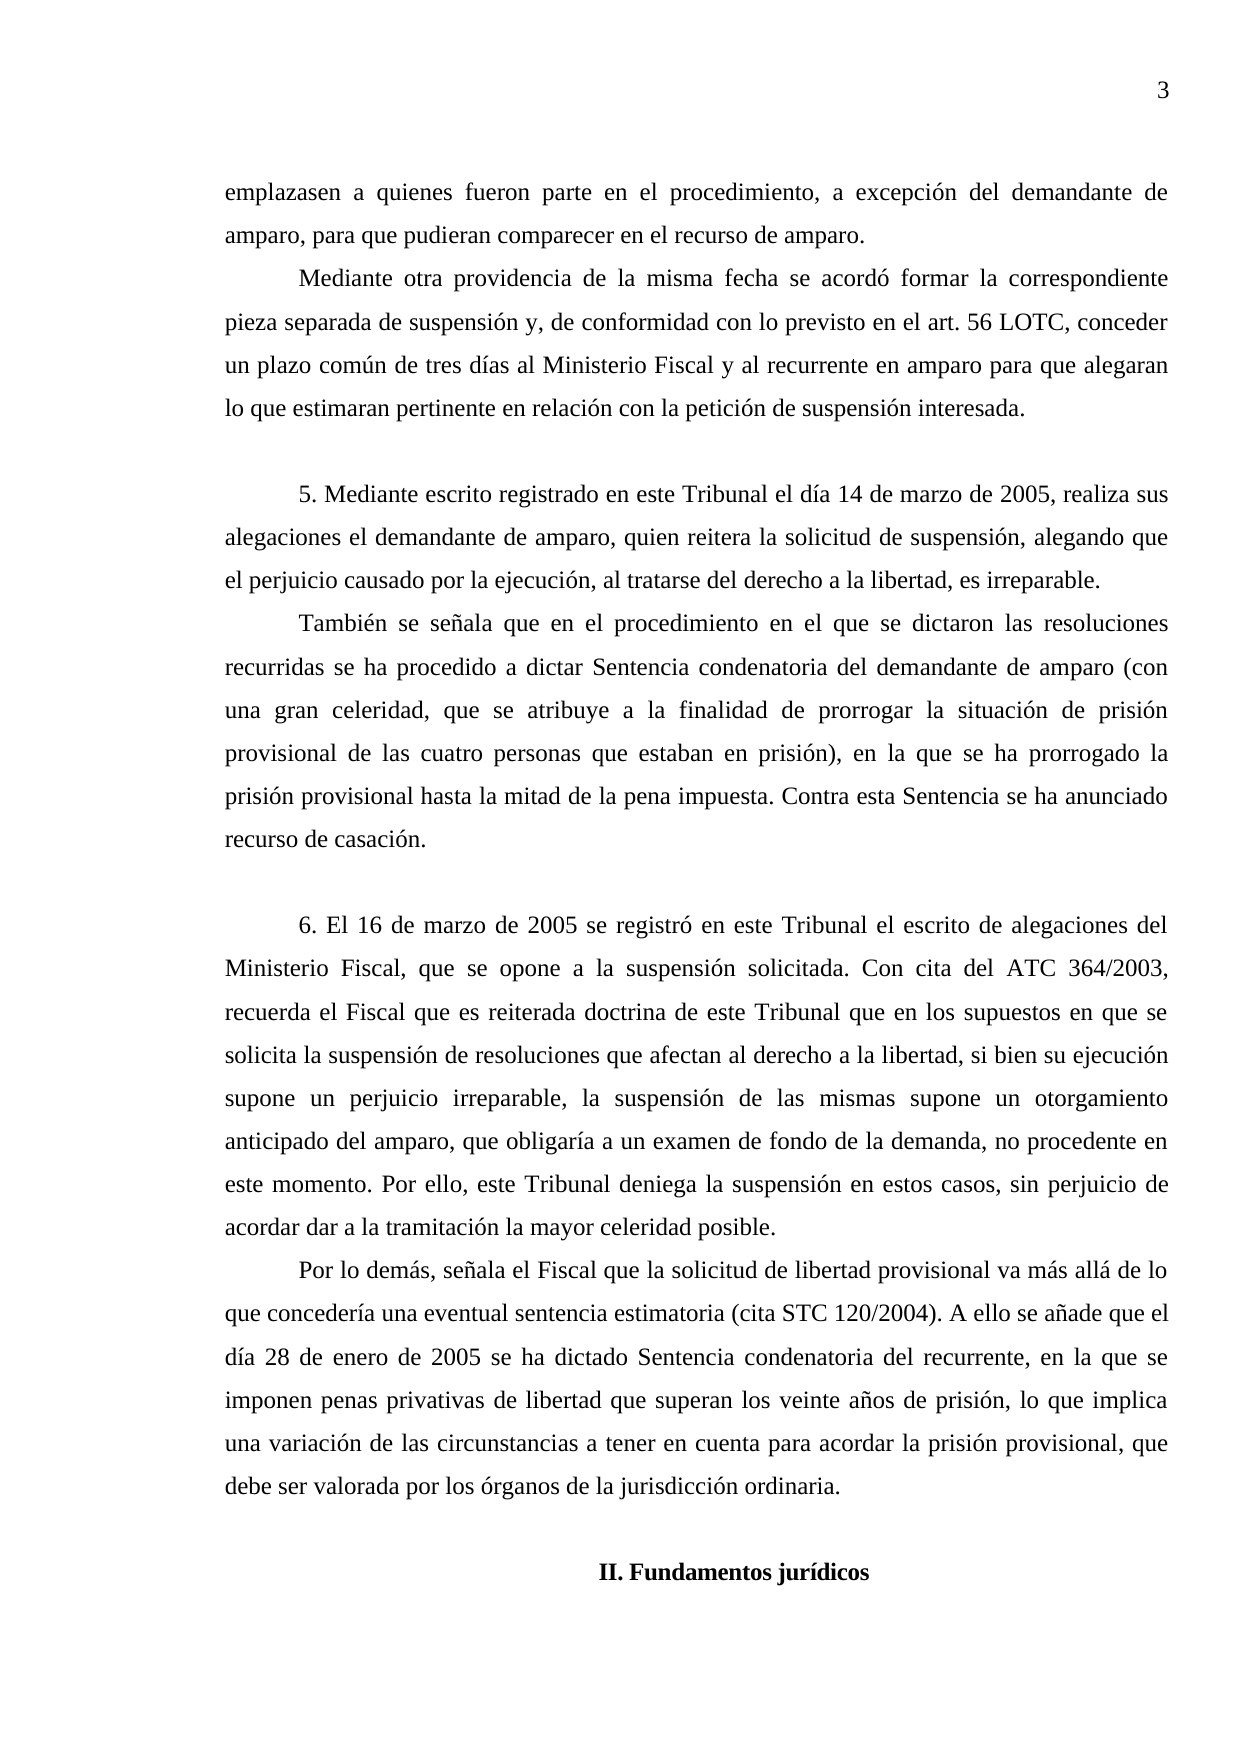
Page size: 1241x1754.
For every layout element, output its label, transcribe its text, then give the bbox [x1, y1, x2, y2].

text 5. Mediante escrito registrado en este Tribunal el día 14 de marzo de 2005, realiza sus alegaciones el demandante de amparo, quien reitera la solicitud de suspensión, alegando que el perjuicio causado por la ejecución, al tratarse del derecho a la libertad, es irreparable. [224, 479, 1169, 594]
subtitle II. Fundamentos jurídicos [224, 1557, 1169, 1586]
text Mediante otra providencia de la misma fecha se acordó formar la correspondiente pieza separada de suspensión y, de conformidad con lo previsto en el art. 56 LOTC, conceder un plazo común de tres días al Ministerio Fiscal y al recurrente en amparo para que alegaran lo que estimaran pertinente en relación con la petición de suspensión interesada. [224, 263, 1169, 422]
text Por lo demás, señala el Fiscal que la solicitud de libertad provisional va más allá de lo que concedería una eventual sentencia estimatoria (cita STC 120/2004). A ello se añade que el día 28 de enero de 2005 se ha dictado Sentencia condenatoria del recurrente, en la que se imponen penas privativas de libertad que superan los veinte años de prisión, lo que implica una variación de las circunstancias a tener en cuenta para acordar la prisión provisional, que debe ser valorada por los órganos de la jurisdicción ordinaria. [224, 1255, 1169, 1500]
text 6. El 16 de marzo de 2005 se registró en este Tribunal el escrito de alegaciones del Ministerio Fiscal, que se opone a la suspensión solicitada. Con cita del ATC 364/2003, recuerda el Fiscal que es reiterada doctrina de este Tribunal que en los supuestos en que se solicita la suspensión de resoluciones que afectan al derecho a la libertad, si bien su ejecución supone un perjuicio irreparable, la suspensión de las mismas supone un otorgamiento anticipado del amparo, que obligaría a un examen de fondo de la demanda, no procedente en este momento. Por ello, este Tribunal deniega la suspensión en estos casos, sin perjuicio de acordar dar a la tramitación la mayor celeridad posible. [224, 910, 1169, 1241]
text También se señala que en el procedimiento en el que se dictaron las resoluciones recurridas se ha procedido a dictar Sentencia condenatoria del demandante de amparo (con una gran celeridad, que se atribuye a la finalidad de prorrogar la situación de prisión provisional de las cuatro personas que estaban en prisión), en la que se ha prorrogado la prisión provisional hasta la mitad de la pena impuesta. Contra esta Sentencia se ha anunciado recurso de casación. [224, 608, 1169, 853]
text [224, 177, 1169, 249]
